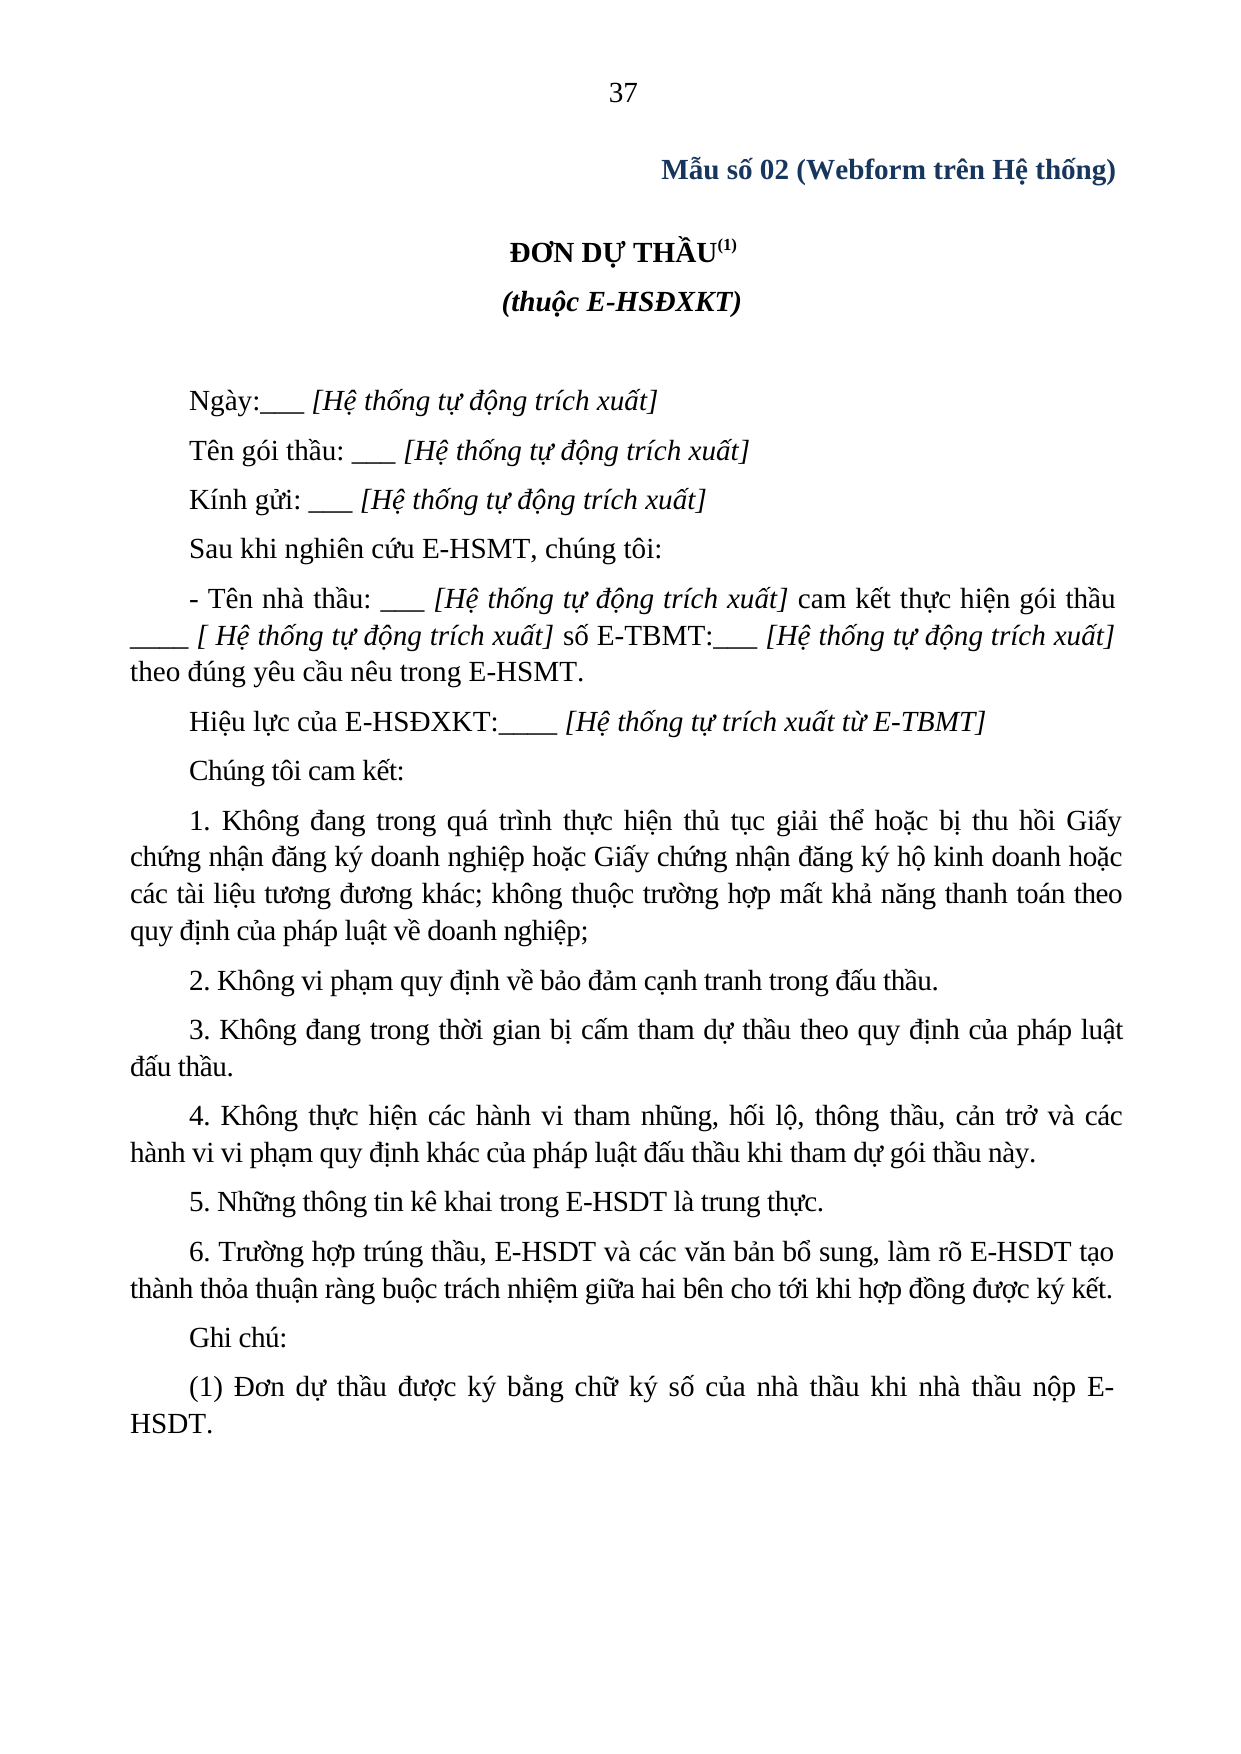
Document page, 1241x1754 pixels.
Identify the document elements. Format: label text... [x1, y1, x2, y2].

text Ngày:___ [Hệ thống tự động trích xuất] [130, 383, 1116, 417]
text Kính gửi: ___ [Hệ thống tự động trích xuất] [130, 482, 1116, 516]
text Hiệu lực của E-HSĐXKT:____ [Hệ thống tự trích xuất từ E-TBMT] [130, 704, 1116, 737]
text (thuộc E-HSĐXKT) [130, 284, 1116, 318]
text ĐƠN DỰ THẦU(1) [130, 235, 1116, 269]
text Tên gói thầu: ___ [Hệ thống tự động trích xuất] [130, 433, 1116, 466]
text - Tên nhà thầu: ___ [Hệ thống tự động trích xuất] cam kết thực hiện gói thầu ____ [ Hệ thống tự động trích xuất] số E-TBMT:___ [Hệ thống tự động trích xuất] theo đúng yêu cầu nêu trong E-HSMT. [130, 581, 1116, 688]
text 3. Không đang trong thời gian bị cấm tham dự thầu theo quy định của pháp luật đấu thầu. [130, 1012, 1124, 1082]
subtitle Mẫu số 02 (Webform trên Hệ thống) [130, 152, 1116, 186]
text 4. Không thực hiện các hành vi tham nhũng, hối lộ, thông thầu, cản trở và các hành vi vi phạm quy định khác của pháp luật đấu thầu khi tham dự gói thầu này. [130, 1098, 1124, 1169]
text 6. Trường hợp trúng thầu, E-HSDT và các văn bản bổ sung, làm rõ E-HSDT tạo thành thỏa thuận ràng buộc trách nhiệm giữa hai bên cho tới khi hợp đồng được ký kết. [130, 1234, 1116, 1304]
text (1) Đơn dự thầu được ký bằng chữ ký số của nhà thầu khi nhà thầu nộp E-HSDT. [130, 1369, 1116, 1440]
text 1. Không đang trong quá trình thực hiện thủ tục giải thể hoặc bị thu hồi Giấy chứng nhận đăng ký doanh nghiệp hoặc Giấy chứng nhận đăng ký hộ kinh doanh hoặc các tài liệu tương đương khác; không thuộc trường hợp mất khả năng thanh toán theo quy định của pháp luật về doanh nghiệp; [130, 803, 1124, 947]
text Sau khi nghiên cứu E-HSMT, chúng tôi: [130, 531, 1116, 565]
text Ghi chú: [130, 1320, 1116, 1354]
text 2. Không vi phạm quy định về bảo đảm cạnh tranh trong đấu thầu. [130, 963, 1124, 996]
text 5. Những thông tin kê khai trong E-HSDT là trung thực. [130, 1184, 1124, 1218]
text Chúng tôi cam kết: [130, 753, 1116, 787]
